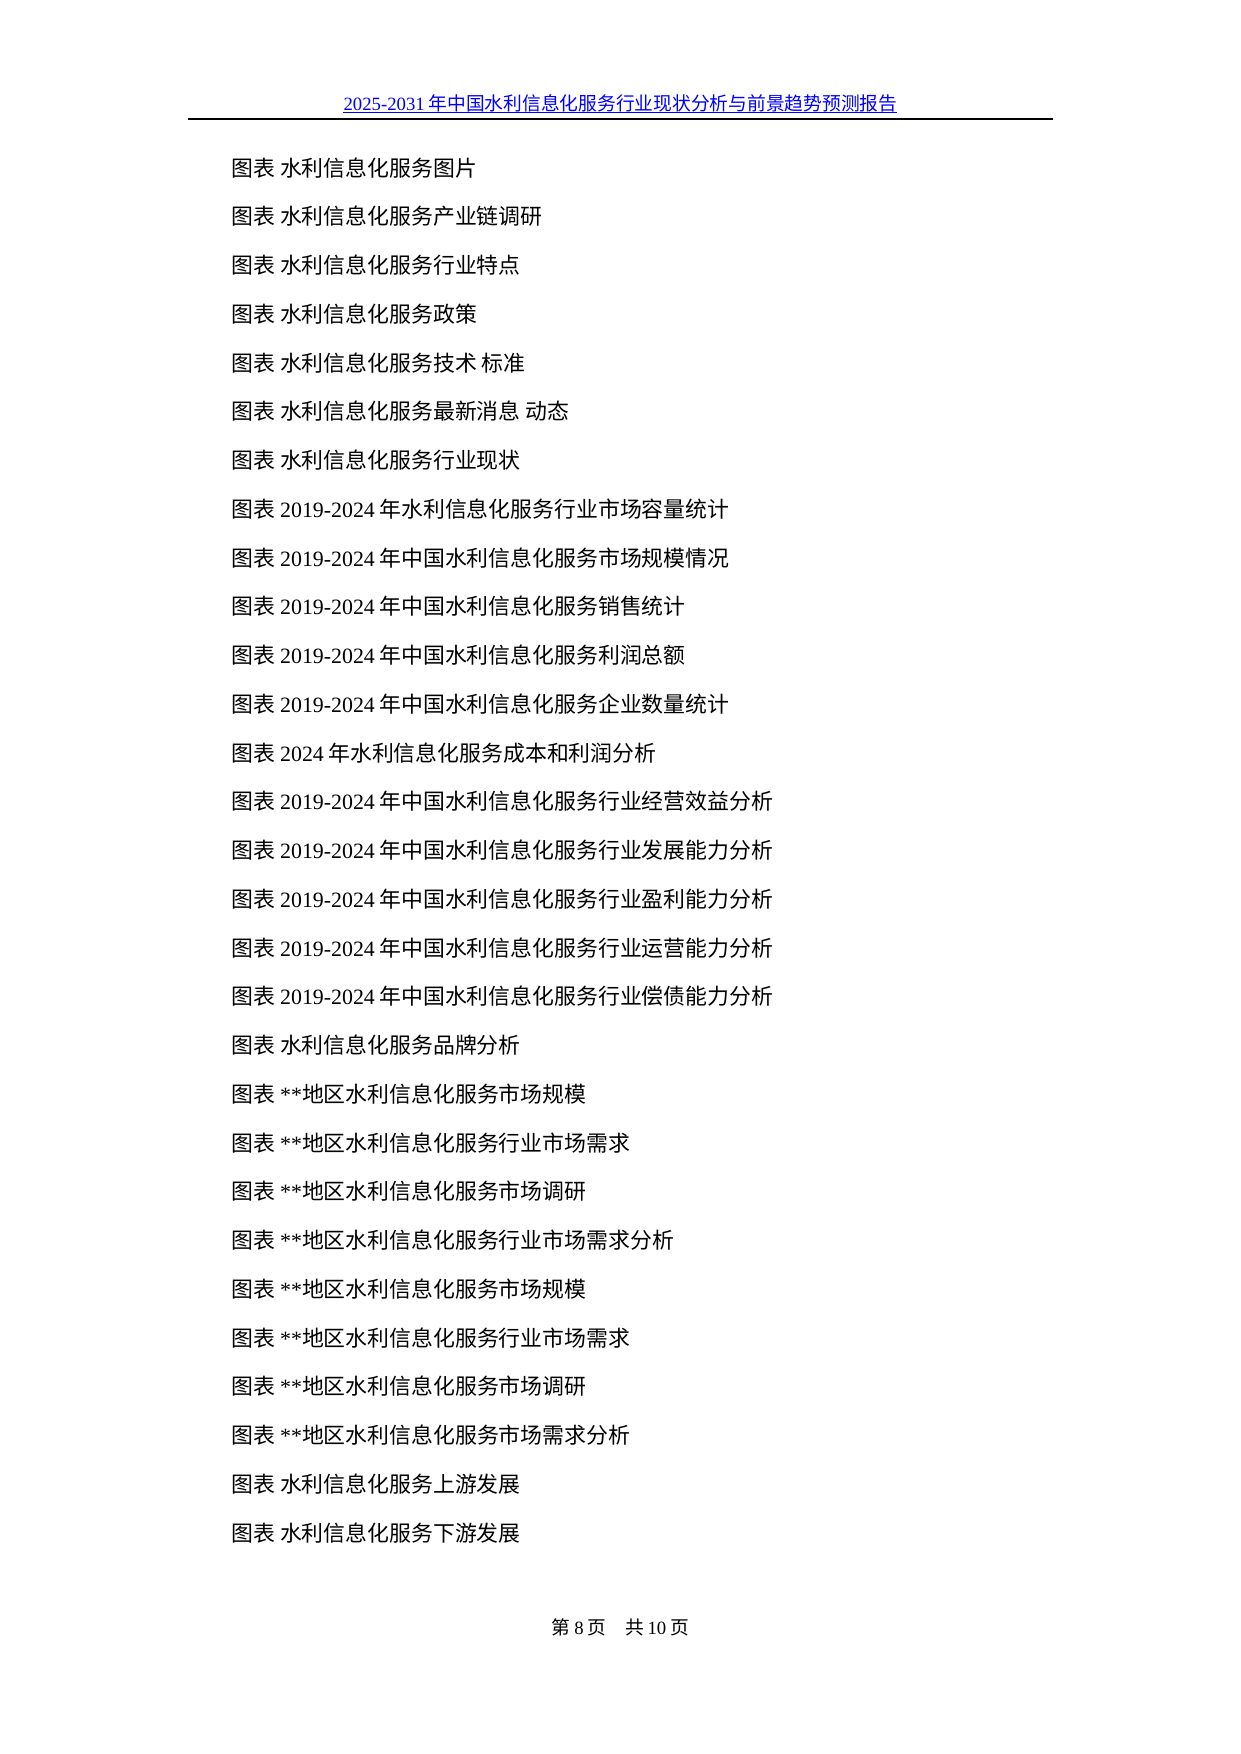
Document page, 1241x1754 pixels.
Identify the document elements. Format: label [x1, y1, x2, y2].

text [187, 150, 1053, 1548]
